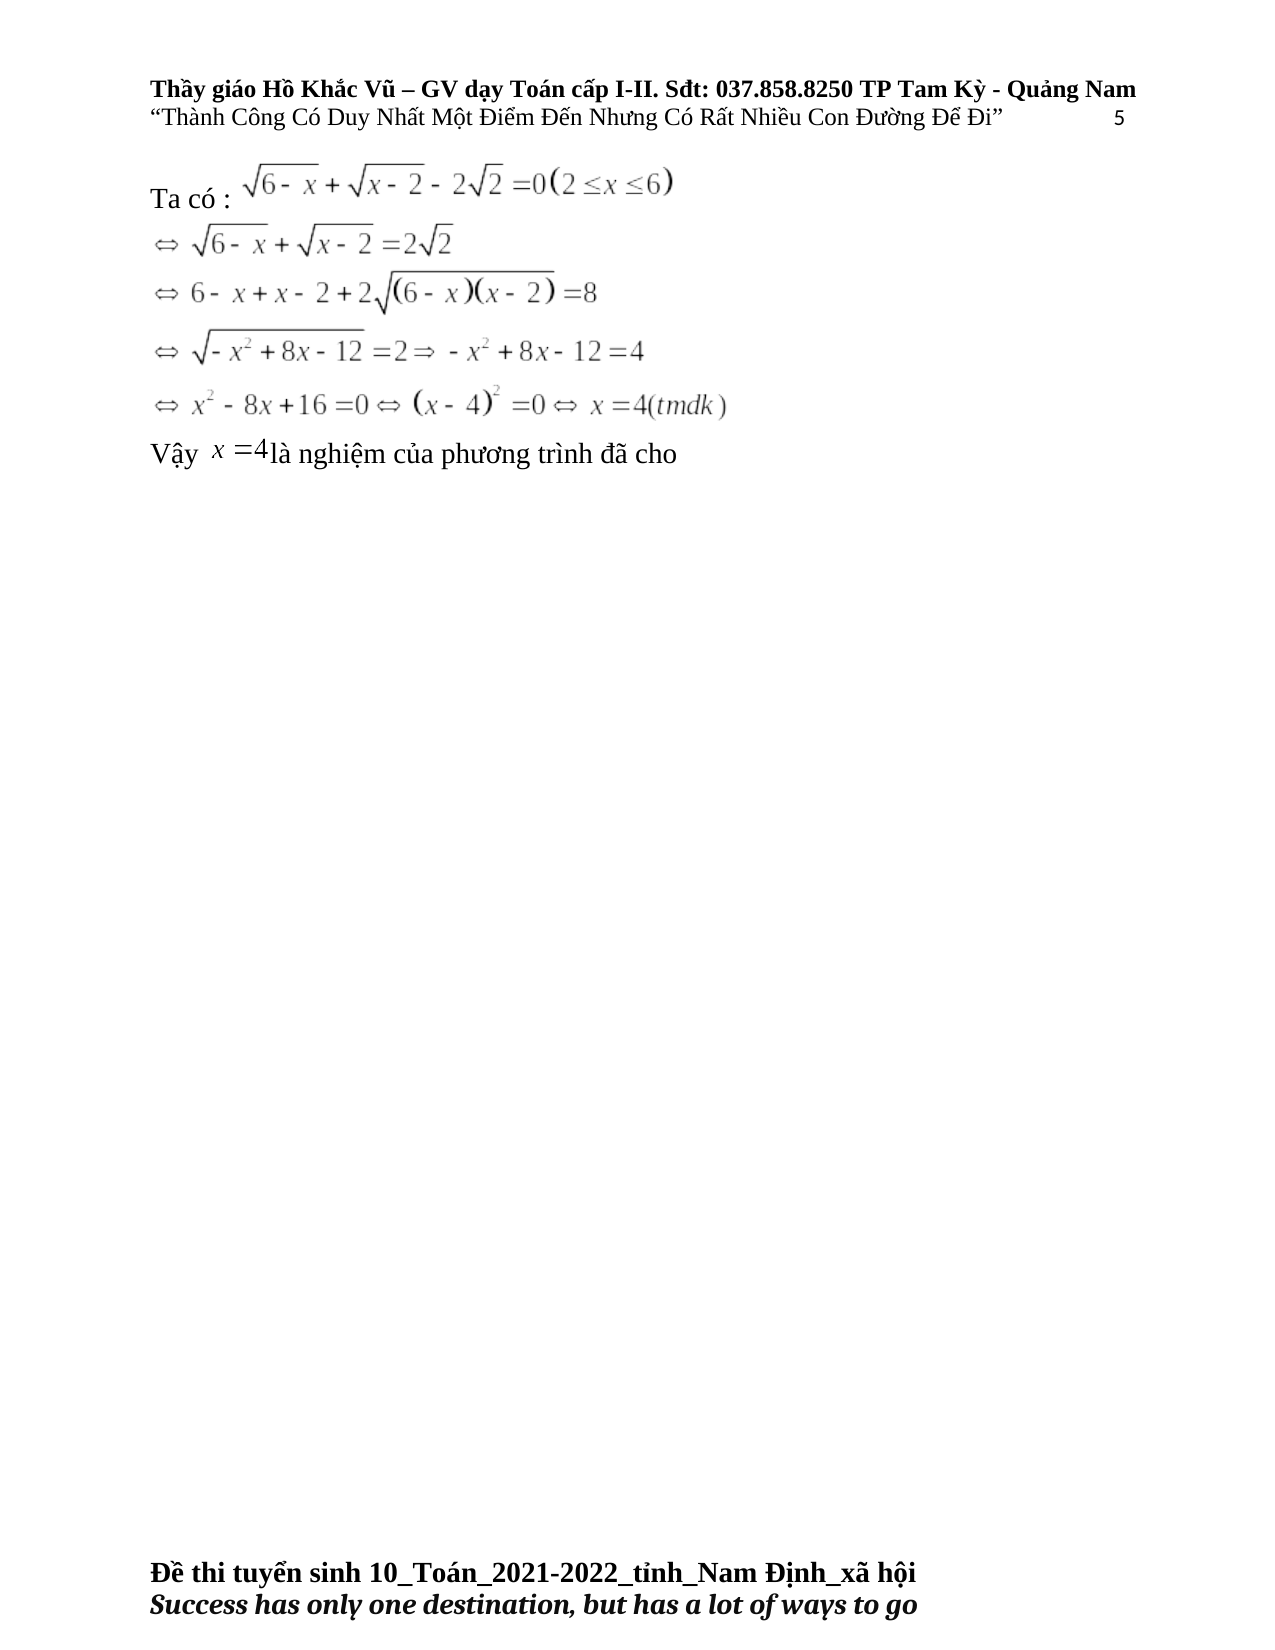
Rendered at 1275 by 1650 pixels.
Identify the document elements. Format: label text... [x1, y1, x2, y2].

list Vậy là nghiệm của phương trình đã cho [150, 432, 1211, 470]
list Ta có : [150, 159, 1211, 214]
